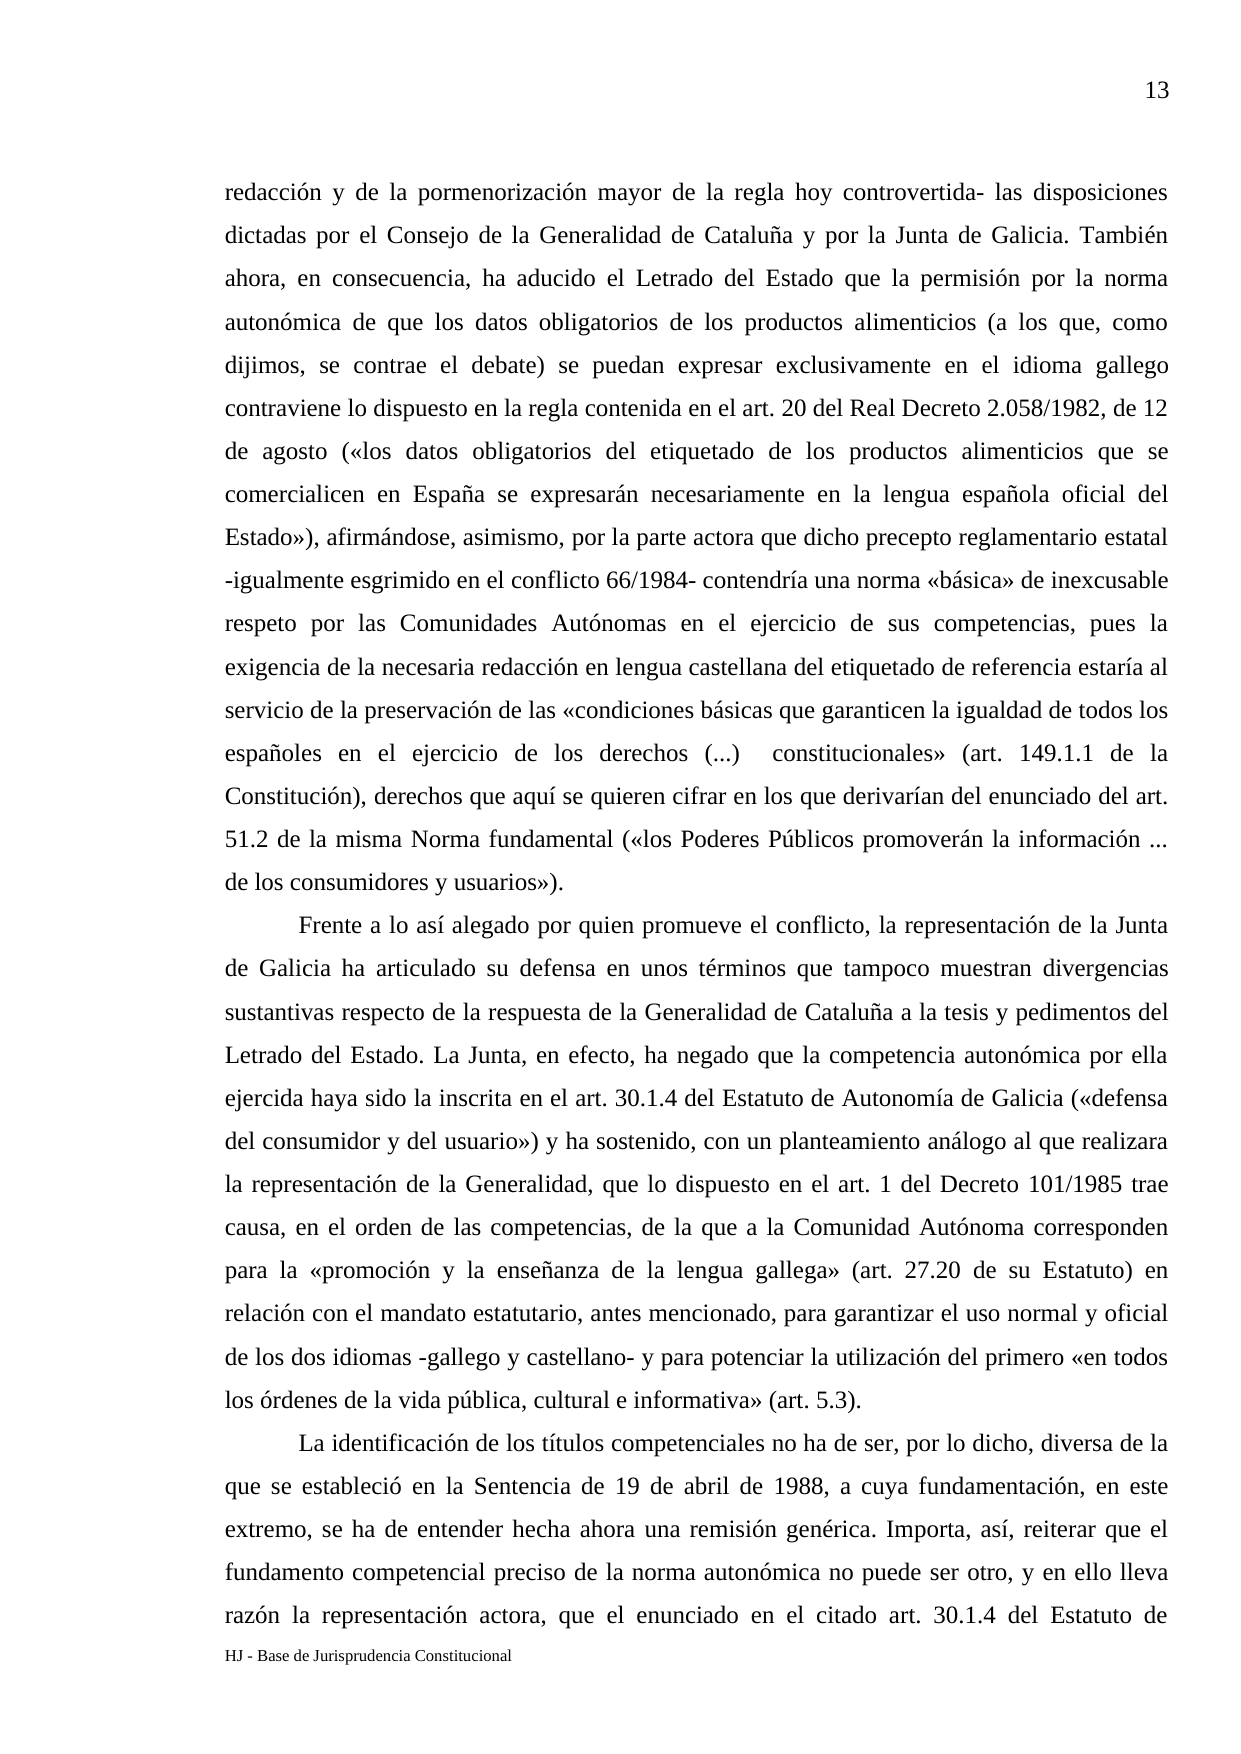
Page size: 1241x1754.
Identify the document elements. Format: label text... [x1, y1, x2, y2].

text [224, 177, 1169, 896]
text Frente a lo así alegado por quien promueve el conflicto, la representación de la Junta de Galicia ha articulado su defensa en unos términos que tampoco muestran divergencias sustantivas respecto de la respuesta de la Generalidad de Cataluña a la tesis y pedimentos del Letrado del Estado. La Junta, en efecto, ha negado que la competencia autonómica por ella ejercida haya sido la inscrita en el art. 30.1.4 del Estatuto de Autonomía de Galicia («defensa del consumidor y del usuario») y ha sostenido, con un planteamiento análogo al que realizara la representación de la Generalidad, que lo dispuesto en el art. 1 del Decreto 101/1985 trae causa, en el orden de las competencias, de la que a la Comunidad Autónoma corresponden para la «promoción y la enseñanza de la lengua gallega» (art. 27.20 de su Estatuto) en relación con el mandato estatutario, antes mencionado, para garantizar el uso normal y oficial de los dos idiomas -gallego y castellano- y para potenciar la utilización del primero «en todos los órdenes de la vida pública, cultural e informativa» (art. 5.3). [224, 910, 1169, 1413]
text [224, 1428, 1169, 1629]
